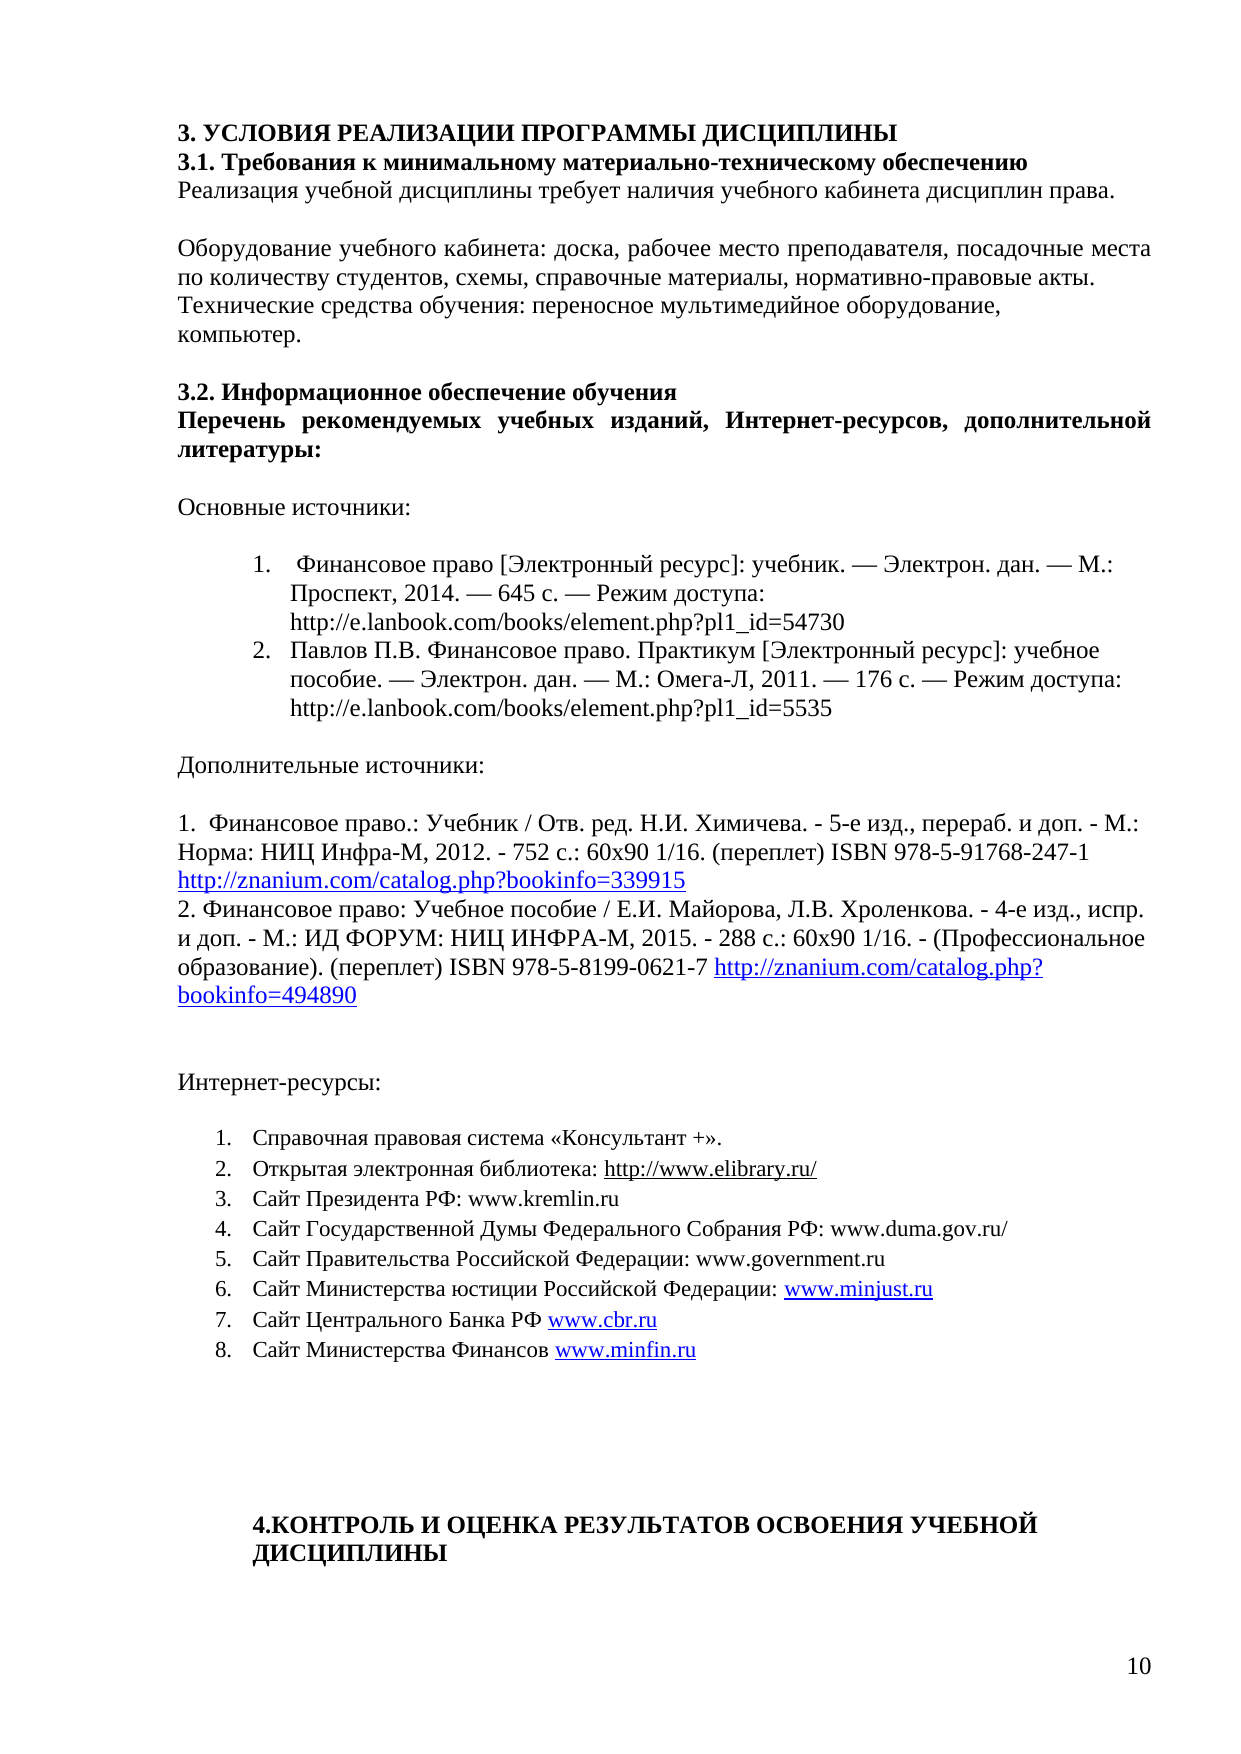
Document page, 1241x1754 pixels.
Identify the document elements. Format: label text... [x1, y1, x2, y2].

subtitle 3.2. Информационное обеспечение обучения [177, 377, 1152, 406]
text 2. Финансовое право: Учебное пособие / Е.И. Майорова, Л.В. Хроленкова. - 4-e изд., испр. и доп. - М.: ИД ФОРУМ: НИЦ ИНФРА-М, 2015. - 288 с.: 60x90 1/16. - (Профессиональное образование). (переплет) ISBN 978-5-8199-0621-7 http://znanium.com/catalog.php?bookinfo=494890 [177, 894, 1152, 1009]
subtitle 3. условия реализации программы дисциплины [177, 118, 1152, 147]
text 3.1. Требования к минимальному материально-техническому обеспечению [177, 147, 1152, 176]
text Дополнительные источники: [177, 751, 1152, 779]
text 1. Финансовое право.: Учебник / Отв. ред. Н.И. Химичева. - 5-e изд., перераб. и доп. - М.: Норма: НИЦ Инфра-М, 2012. - 752 с.: 60x90 1/16. (переплет) ISBN 978-5-91768-247-1 http://znanium.com/catalog.php?bookinfo=339915 [177, 808, 1152, 894]
list Сайт Министерства Финансов www.minfin.ru [215, 1336, 1152, 1362]
text Реализация учебной дисциплины требует наличия учебного кабинета дисциплин права. [177, 176, 1152, 204]
text Технические средства обучения: переносное мультимедийное оборудование, [177, 291, 1152, 319]
text компьютер. [177, 319, 1152, 348]
list Сайт Министерства юстиции Российской Федерации: www.minjust.ru [215, 1275, 1152, 1302]
list Открытая электронная библиотека: http://www.elibrary.ru/ [215, 1154, 1152, 1181]
list Сайт Государственной Думы Федерального Собрания РФ: www.duma.gov.ru/ [215, 1215, 1152, 1241]
text Основные источники: [177, 492, 1152, 521]
list Сайт Правительства Российской Федерации: www.government.ru [215, 1245, 1152, 1272]
list Павлов П.В. Финансовое право. Практикум [Электронный ресурс]: учебное пособие. — Электрон. дан. — М.: Омега-Л, 2011. — 176 с. — Режим доступа: http://e.lanbook.com/books/element.php?pl1_id=5535 [252, 636, 1152, 722]
subtitle 4.Контроль и оценка результатов освоения УЧЕБНОЙ Дисциплины [252, 1510, 1152, 1567]
list Справочная правовая система «Консультант +». [215, 1124, 1152, 1151]
text Перечень рекомендуемых учебных изданий, Интернет-ресурсов, дополнительной литературы: [177, 406, 1152, 463]
text Интернет-ресурсы: [177, 1067, 1152, 1096]
text Оборудование учебного кабинета: доска, рабочее место преподавателя, посадочные места по количеству студентов, схемы, справочные материалы, нормативно-правовые акты. [177, 233, 1152, 291]
list Сайт Центрального Банка РФ www.cbr.ru [215, 1306, 1152, 1332]
list Сайт Президента РФ: www.kremlin.ru [215, 1185, 1152, 1211]
list Финансовое право [Электронный ресурс]: учебник. — Электрон. дан. — М.: Проспект, 2014. — 645 с. — Режим доступа: http://e.lanbook.com/books/element.php?pl1_id=54730 [252, 549, 1152, 636]
